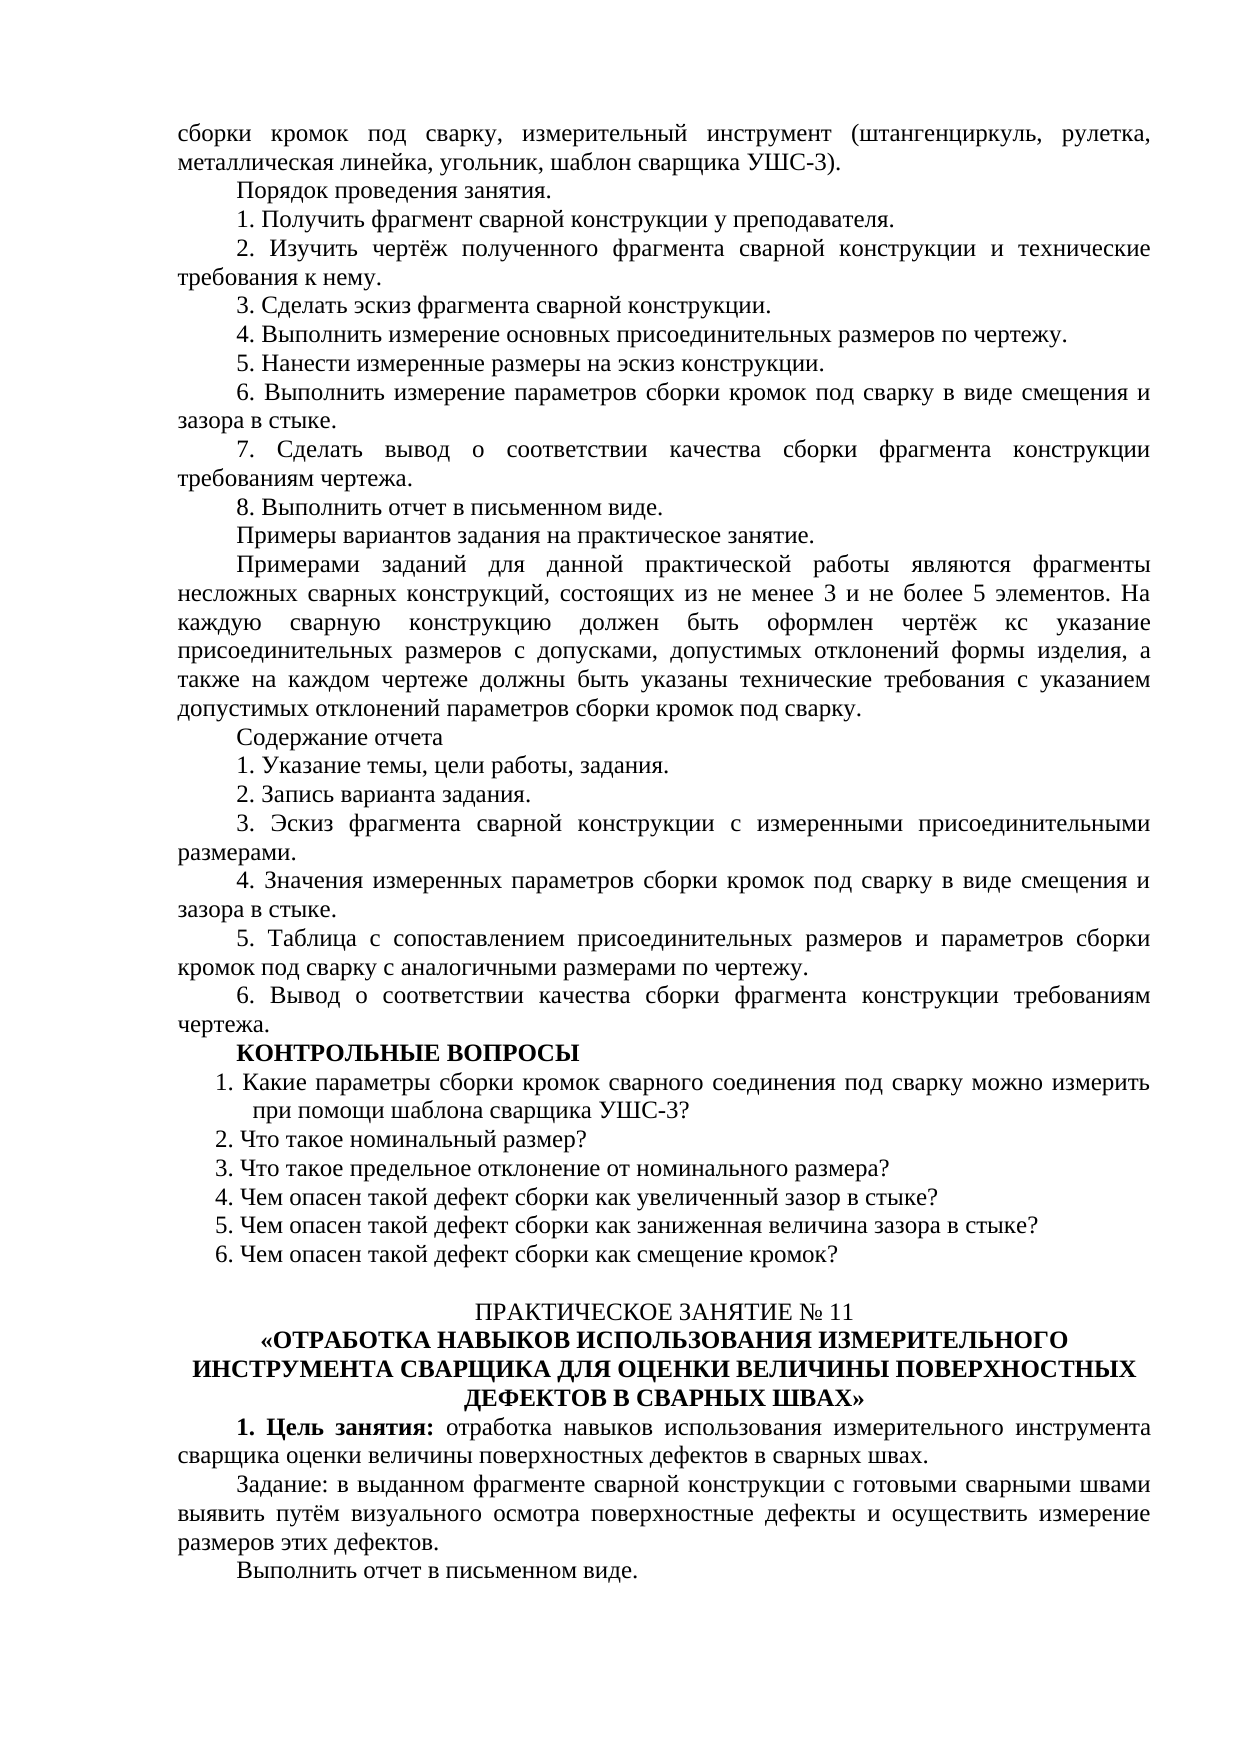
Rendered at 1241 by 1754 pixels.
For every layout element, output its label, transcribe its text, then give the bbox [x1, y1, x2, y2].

text 4. Выполнить измерение основных присоединительных размеров по чертежу. [177, 319, 1152, 348]
text Примерами заданий для данной практической работы являются фрагменты несложных сварных конструкций, состоящих из не менее 3 и не более 5 элементов. На каждую сварную конструкцию должен быть оформлен чертёж кс указание присоединительных размеров с допусками, допустимых отклонений формы изделия, а также на каждом чертеже должны быть указаны технические требования с указанием допустимых отклонений параметров сборки кромок под сварку. [177, 549, 1152, 722]
text 5. Таблица с сопоставлением присоединительных размеров и параметров сборки кромок под сварку с аналогичными размерами по чертежу. [177, 923, 1152, 981]
text КОНТРОЛЬНЫЕ ВОПРОСЫ [177, 1038, 1152, 1067]
text 8. Выполнить отчет в письменном виде. [177, 492, 1152, 521]
text 4. Чем опасен такой дефект сборки как увеличенный зазор в стыке? [215, 1182, 1152, 1211]
text 4. Значения измеренных параметров сборки кромок под сварку в виде смещения и зазора в стыке. [177, 866, 1152, 923]
text 3. Эскиз фрагмента сварной конструкции с измеренными присоединительными размерами. [177, 808, 1152, 866]
text 1. Какие параметры сборки кромок сварного соединения под сварку можно измерить при помощи шаблона сварщика УШС-3? [215, 1067, 1152, 1124]
text Содержание отчета [177, 722, 1152, 751]
text 7. Сделать вывод о соответствии качества сборки фрагмента конструкции требованиям чертежа. [177, 434, 1152, 492]
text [177, 118, 1152, 176]
text 2. Изучить чертёж полученного фрагмента сварной конструкции и технические требования к нему. [177, 233, 1152, 291]
text 5. Чем опасен такой дефект сборки как заниженная величина зазора в стыке? [215, 1211, 1152, 1239]
text ПРАКТИЧЕСКОЕ ЗАНЯТИЕ № 11 [177, 1297, 1152, 1326]
text 6. Вывод о соответствии качества сборки фрагмента конструкции требованиям чертежа. [177, 981, 1152, 1038]
text 6. Выполнить измерение параметров сборки кромок под сварку в виде смещения и зазора в стыке. [177, 377, 1152, 434]
text 1. Получить фрагмент сварной конструкции у преподавателя. [177, 204, 1152, 233]
text 2. Запись варианта задания. [177, 779, 1152, 808]
text Задание: в выданном фрагменте сварной конструкции с готовыми сварными швами выявить путём визуального осмотра поверхностные дефекты и осуществить измерение размеров этих дефектов. [177, 1469, 1152, 1556]
text «ОТРАБОТКА НАВЫКОВ ИСПОЛЬЗОВАНИЯ ИЗМЕРИТЕЛЬНОГО ИНСТРУМЕНТА СВАРЩИКА ДЛЯ ОЦЕНКИ ВЕЛИЧИНЫ ПОВЕРХНОСТНЫХ ДЕФЕКТОВ В СВАРНЫХ ШВАХ» [177, 1326, 1152, 1412]
text 5. Нанести измеренные размеры на эскиз конструкции. [177, 348, 1152, 377]
text Примеры вариантов задания на практическое занятие. [177, 521, 1152, 549]
text 1. Цель занятия: отработка навыков использования измерительного инструмента сварщика оценки величины поверхностных дефектов в сварных швах. [177, 1412, 1152, 1469]
text 3. Что такое предельное отклонение от номинального размера? [215, 1153, 1152, 1182]
text 1. Указание темы, цели работы, задания. [177, 751, 1152, 779]
text 2. Что такое номинальный размер? [215, 1124, 1152, 1153]
text Выполнить отчет в письменном виде. [177, 1556, 1152, 1584]
text 6. Чем опасен такой дефект сборки как смещение кромок? [215, 1239, 1152, 1268]
text Порядок проведения занятия. [177, 176, 1152, 204]
text 3. Сделать эскиз фрагмента сварной конструкции. [177, 291, 1152, 319]
